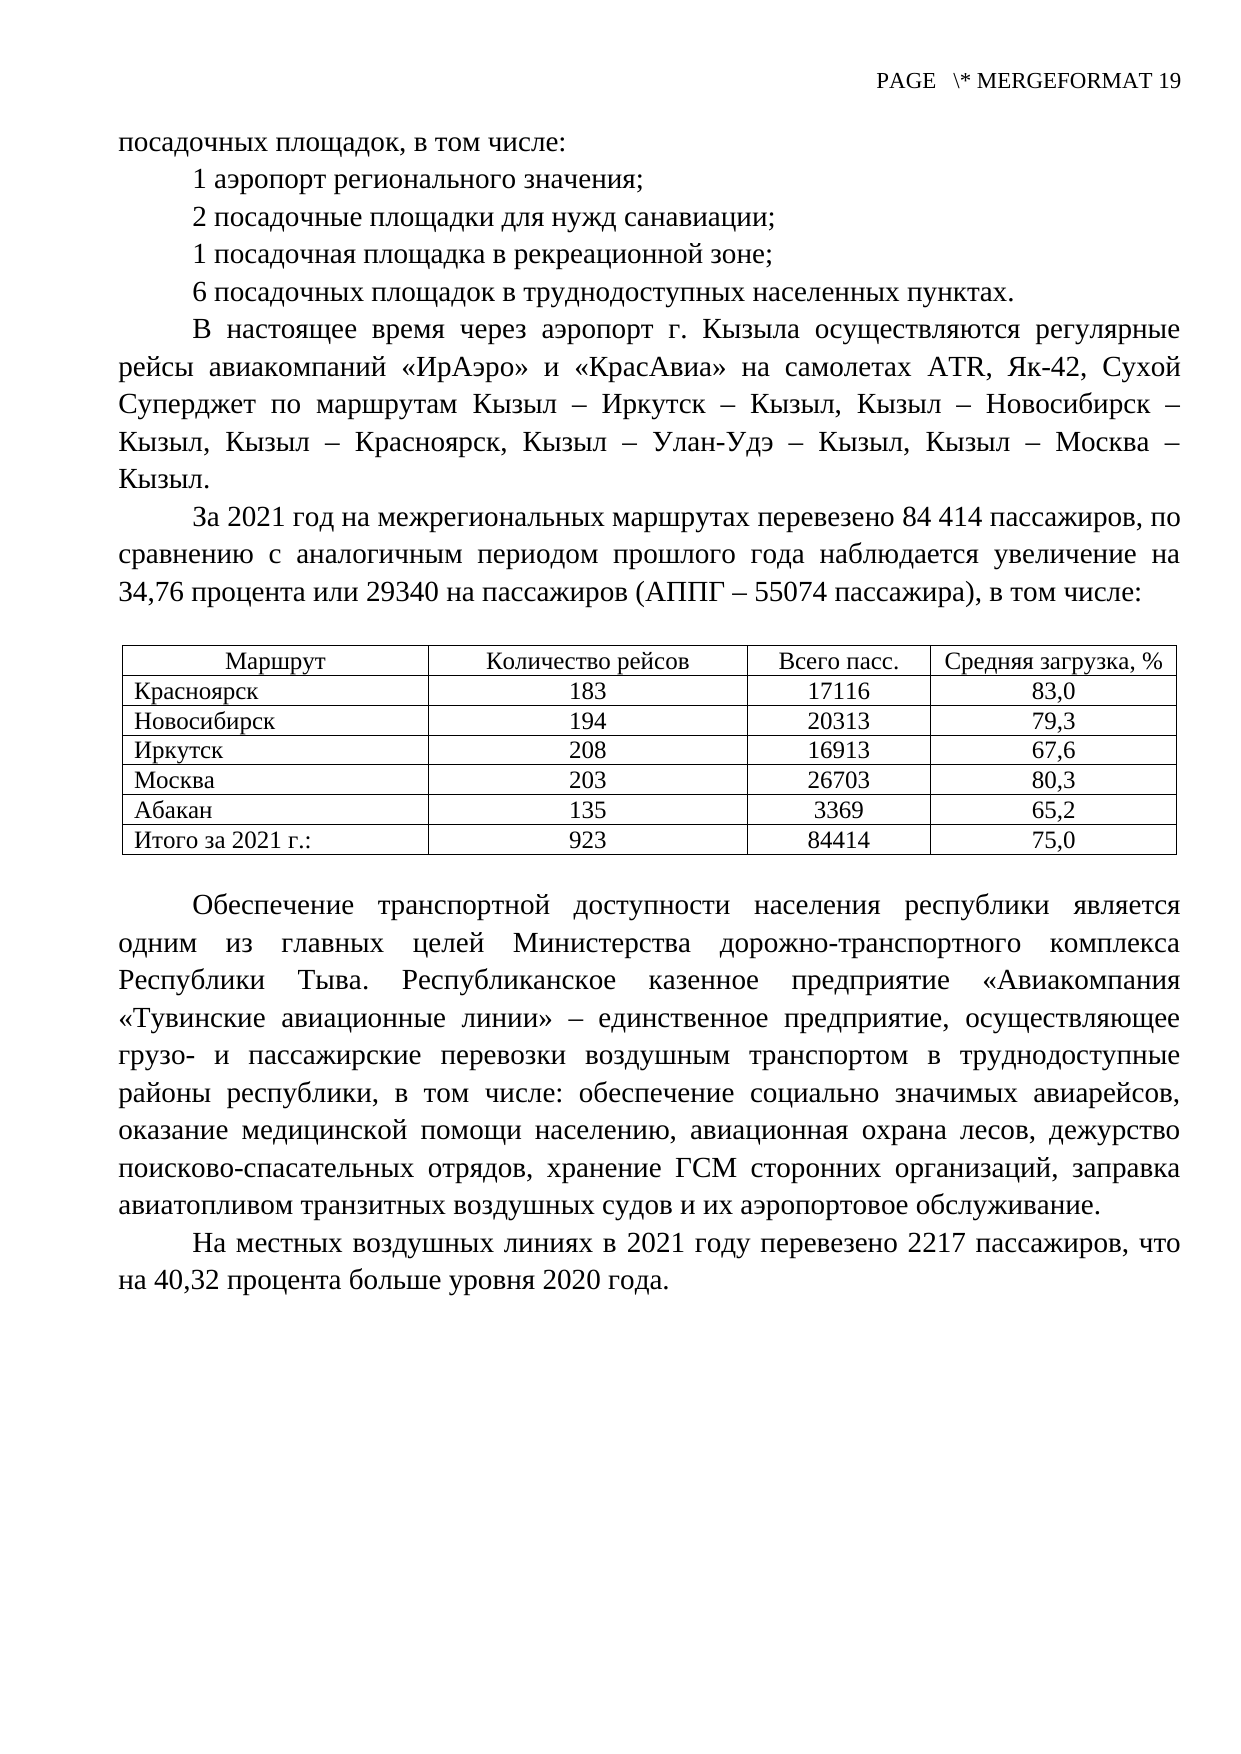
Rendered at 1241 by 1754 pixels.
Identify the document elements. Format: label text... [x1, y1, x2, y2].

table_cell 17116 [748, 676, 930, 705]
table_cell 208 [429, 736, 747, 764]
table_cell Москва [123, 765, 428, 794]
table_cell Итого за 2021 г.: [123, 825, 428, 854]
table_cell 84414 [748, 825, 930, 854]
table_cell 80,3 [931, 765, 1176, 794]
text 1 посадочная площадка в рекреационной зоне; [118, 233, 1181, 270]
text 2 посадочные площадки для нужд санавиации; [118, 195, 1181, 233]
table_cell 923 [429, 825, 747, 854]
table_cell 203 [429, 765, 747, 794]
table_cell 3369 [748, 795, 930, 824]
table_cell 79,3 [931, 706, 1176, 734]
table_cell 194 [429, 706, 747, 734]
table_cell Абакан [123, 795, 428, 824]
table_cell 75,0 [931, 825, 1176, 854]
text В настоящее время через аэропорт г. Кызыла осуществляются регулярные рейсы авиакомпаний «ИрАэро» и «КрасАвиа» на самолетах ATR, Як-42, Сухой Суперджет по маршрутам Кызыл – Иркутск – Кызыл, Кызыл – Новосибирск – Кызыл, Кызыл – Красноярск, Кызыл – Улан-Удэ – Кызыл, Кызыл – Москва – Кызыл. [118, 308, 1181, 495]
table_header Количество рейсов [429, 646, 747, 675]
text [118, 120, 1181, 158]
table_cell 26703 [748, 765, 930, 794]
table_header Средняя загрузка, % [931, 646, 1176, 675]
text За 2021 год на межрегиональных маршрутах перевезено 84 414 пассажиров, по сравнению с аналогичным периодом прошлого года наблюдается увеличение на 34,76 процента или 29340 на пассажиров (АППГ – 55074 пассажира), в том числе: [118, 495, 1181, 608]
table_cell Новосибирск [123, 706, 428, 734]
text 6 посадочных площадок в труднодоступных населенных пунктах. [118, 270, 1181, 308]
text На местных воздушных линиях в 2021 году перевезено 2217 пассажиров, что на 40,32 процента больше уровня 2020 года. [118, 1221, 1181, 1296]
table_header Маршрут [123, 646, 428, 675]
table_cell Иркутск [123, 736, 428, 764]
table_cell 65,2 [931, 795, 1176, 824]
table_header Всего пасс. [748, 646, 930, 675]
table_cell 183 [429, 676, 747, 705]
table_cell Красноярск [123, 676, 428, 705]
table_cell 67,6 [931, 736, 1176, 764]
table_cell 16913 [748, 736, 930, 764]
table_cell 20313 [748, 706, 930, 734]
table_cell 135 [429, 795, 747, 824]
text Обеспечение транспортной доступности населения республики является одним из главных целей Министерства дорожно-транспортного комплекса Республики Тыва. Республиканское казенное предприятие «Авиакомпания «Тувинские авиационные линии» – единственное предприятие, осуществляющее грузо- и пассажирские перевозки воздушным транспортом в труднодоступные районы республики, в том числе: обеспечение социально значимых авиарейсов, оказание медицинской помощи населению, авиационная охрана лесов, дежурство поисково-спасательных отрядов, хранение ГСМ сторонних организаций, заправка авиатопливом транзитных воздушных судов и их аэропортовое обслуживание. [118, 883, 1181, 1221]
table_cell 83,0 [931, 676, 1176, 705]
text 1 аэропорт регионального значения; [118, 158, 1181, 195]
